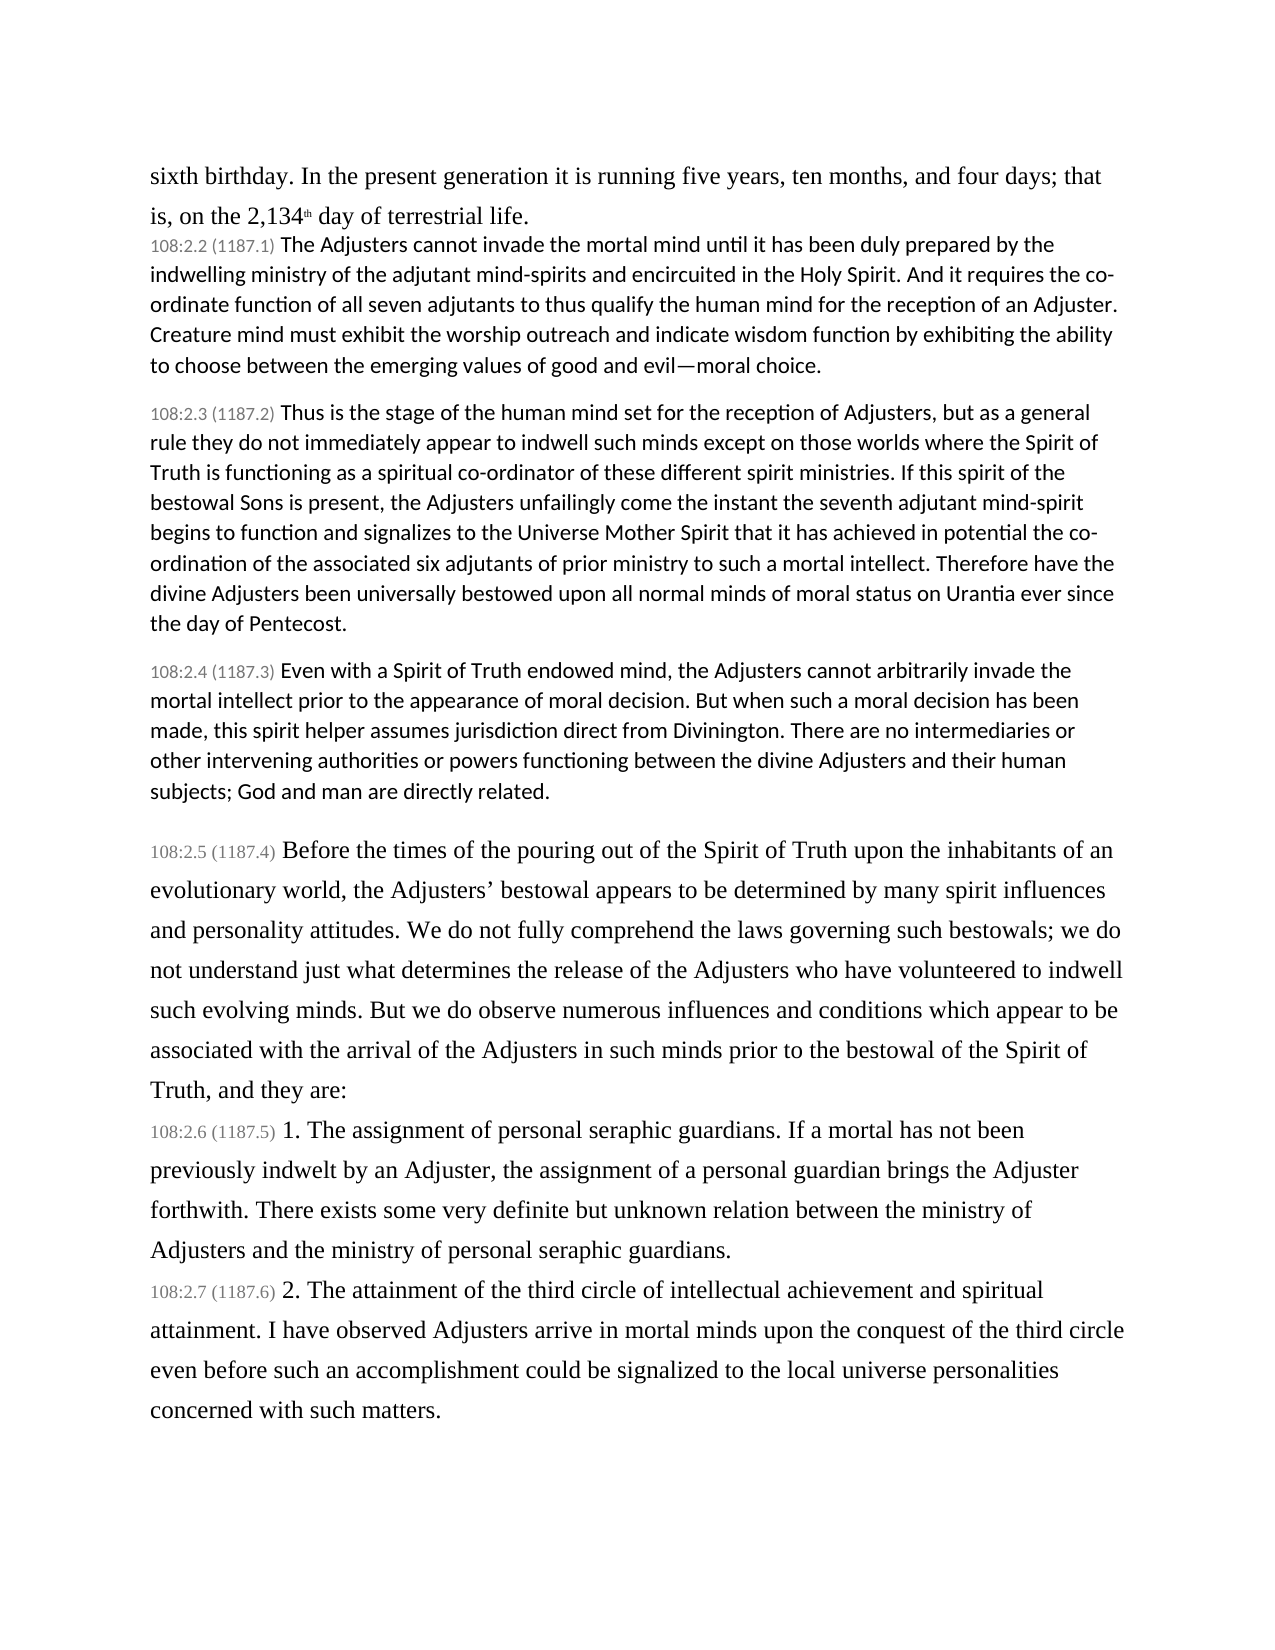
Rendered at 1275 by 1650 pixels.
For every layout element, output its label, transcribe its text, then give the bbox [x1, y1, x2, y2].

text 108:2.6 (1187.5) 1. The assignment of personal seraphic guardians. If a mortal has not been previously indwelt by an Adjuster, the assignment of a personal guardian brings the Adjuster forthwith. There exists some very definite but unknown relation between the ministry of Adjusters and the ministry of personal seraphic guardians. [150, 1104, 1125, 1264]
text 108:2.3 (1187.2) Thus is the stage of the human mind set for the reception of Adjusters, but as a general rule they do not immediately appear to indwell such minds except on those worlds where the Spirit of Truth is functioning as a spiritual co-ordinator of these different spirit ministries. If this spirit of the bestowal Sons is present, the Adjusters unfailingly come the instant the seventh adjutant mind-spirit begins to function and signalizes to the Universe Mother Spirit that it has achieved in potential the co-ordination of the associated six adjutants of prior ministry to such a mortal intellect. Therefore have the divine Adjusters been universally bestowed upon all normal minds of moral status on Urantia ever since the day of Pentecost. [150, 398, 1125, 637]
text 108:2.7 (1187.6) 2. The attainment of the third circle of intellectual achievement and spiritual attainment. I have observed Adjusters arrive in mortal minds upon the conquest of the third circle even before such an accomplishment could be signalized to the local universe personalities concerned with such matters. [150, 1264, 1125, 1449]
text 108:2.2 (1187.1) The Adjusters cannot invade the mortal mind until it has been duly prepared by the indwelling ministry of the adjutant mind-spirits and encircuited in the Holy Spirit. And it requires the co-ordinate function of all seven adjutants to thus qualify the human mind for the reception of an Adjuster. Creature mind must exhibit the worship outreach and indicate wisdom function by exhibiting the ability to choose between the emerging values of good and evil—moral choice. [150, 230, 1125, 379]
text 108:2.4 (1187.3) Even with a Spirit of Truth endowed mind, the Adjusters cannot arbitrarily invade the mortal intellect prior to the appearance of moral decision. But when such a moral decision has been made, this spirit helper assumes jurisdiction direct from Divinington. There are no intermediaries or other intervening authorities or powers functioning between the divine Adjusters and their human subjects; God and man are directly related. [150, 656, 1125, 805]
text 108:2.5 (1187.4) Before the times of the pouring out of the Spirit of Truth upon the inhabitants of an evolutionary world, the Adjusters’ bestowal appears to be determined by many spirit influences and personality attitudes. We do not fully comprehend the laws governing such bestowals; we do not understand just what determines the release of the Adjusters who have volunteered to indwell such evolving minds. But we do observe numerous influences and conditions which appear to be associated with the arrival of the Adjusters in such minds prior to the bestowal of the Spirit of Truth, and they are: [150, 824, 1125, 1104]
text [150, 150, 1125, 230]
